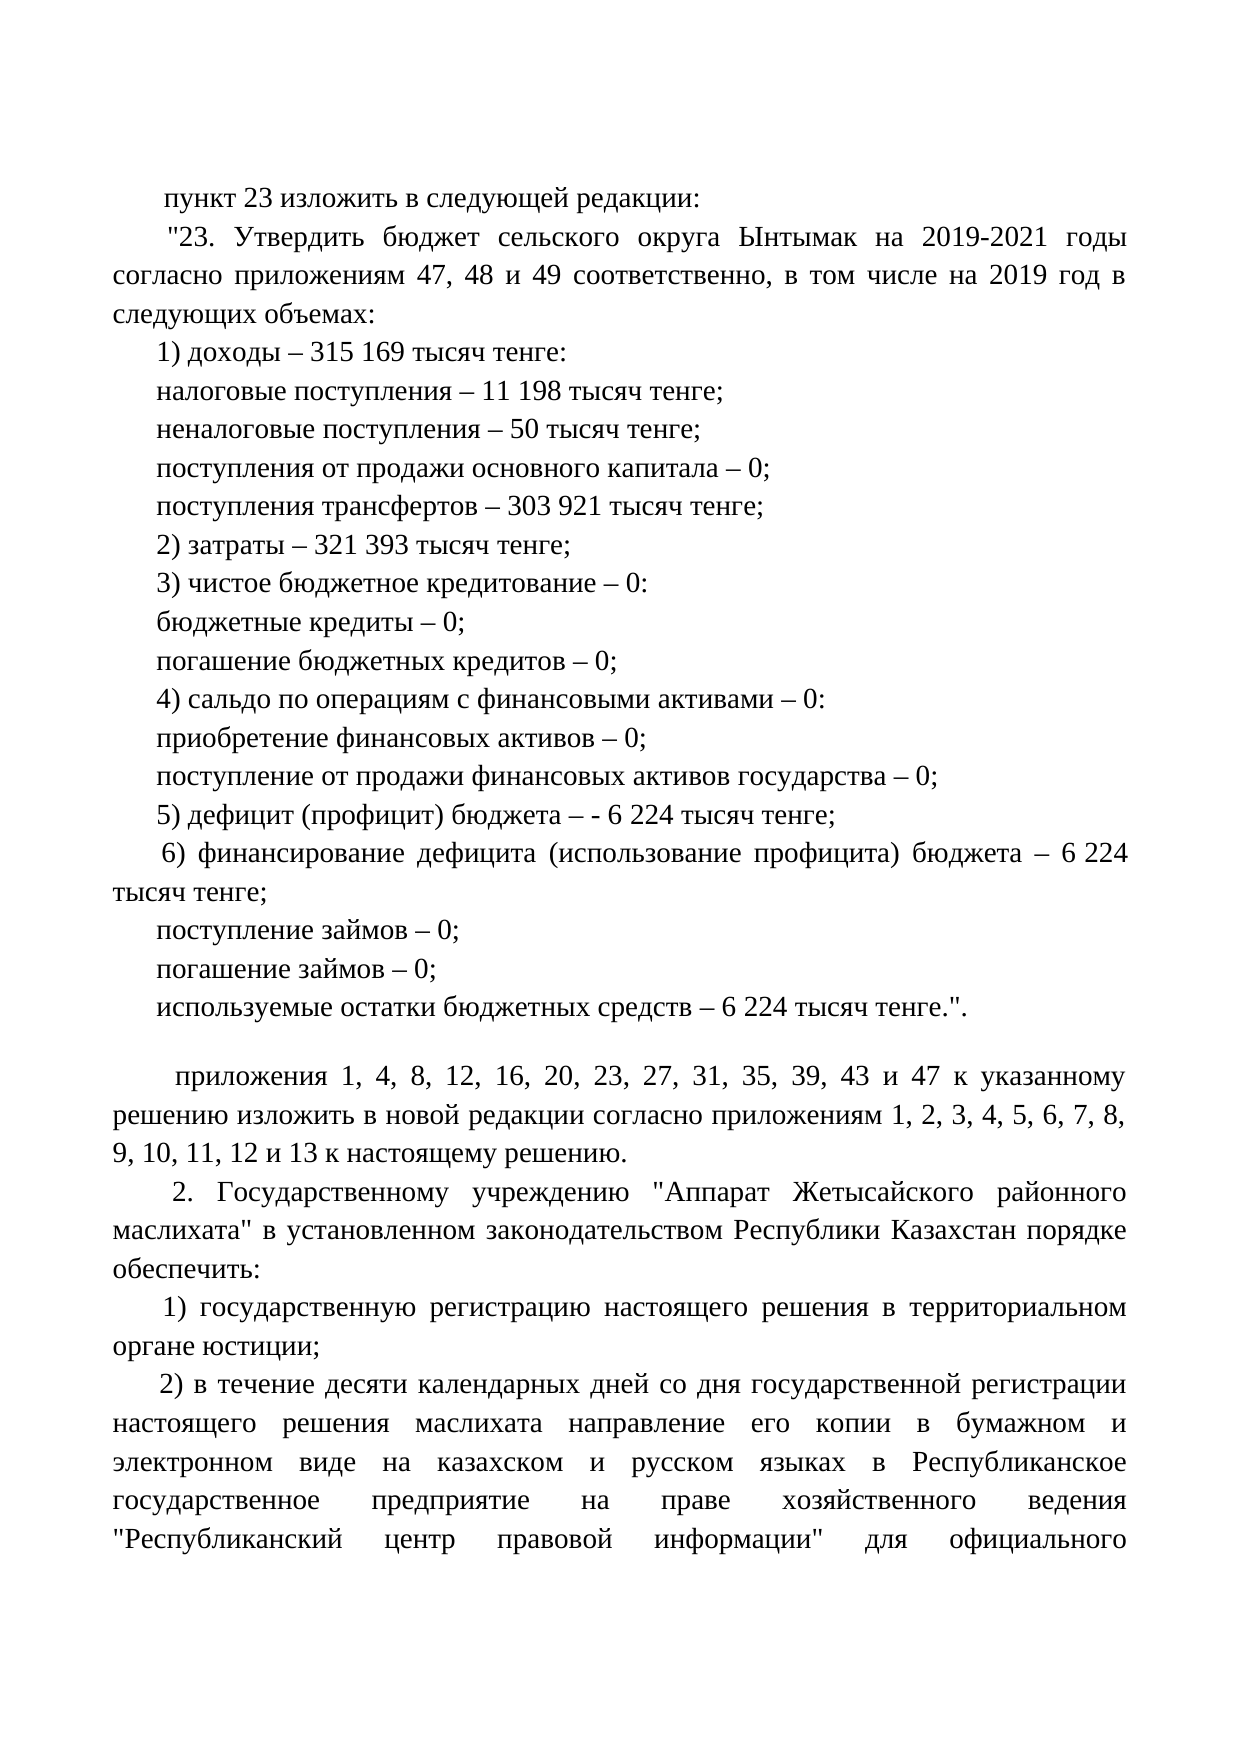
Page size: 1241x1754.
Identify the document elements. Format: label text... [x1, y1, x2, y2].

text 1) доходы – 315 169 тысяч тенге: [112, 334, 1128, 368]
text погашение займов – 0; [112, 951, 1128, 984]
text поступления от продажи основного капитала – 0; [112, 450, 1128, 483]
text поступление займов – 0; [112, 912, 1128, 946]
text 4) сальдо по операциям с финансовыми активами – 0: [112, 681, 1128, 715]
text погашение бюджетных кредитов – 0; [112, 643, 1128, 676]
text поступления трансфертов – 303 921 тысяч тенге; [112, 488, 1128, 522]
text приобретение финансовых активов – 0; [112, 720, 1128, 753]
text используемые остатки бюджетных средств – 6 224 тысяч тенге.". [112, 989, 1128, 1023]
text 2) затраты – 321 393 тысяч тенге; [112, 527, 1128, 561]
text 6) финансирование дефицита (использование профицита) бюджета – 6 224 тысяч тенге; [112, 835, 1128, 907]
text приложения 1, 4, 8, 12, 16, 20, 23, 27, 31, 35, 39, 43 и 47 к указанному решению изложить в новой редакции согласно приложениям 1, 2, 3, 4, 5, 6, 7, 8, 9, 10, 11, 12 и 13 к настоящему решению. [112, 1058, 1128, 1169]
text налоговые поступления – 11 198 тысяч тенге; [112, 373, 1128, 406]
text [112, 1367, 1128, 1554]
text "23. Утвердить бюджет сельского округа Ынтымак на 2019-2021 годы согласно приложениям 47, 48 и 49 соответственно, в том числе на 2019 год в следующих объемах: [112, 219, 1128, 329]
text бюджетные кредиты – 0; [112, 604, 1128, 638]
text пункт 23 изложить в следующей редакции: [112, 180, 1128, 214]
text 1) государственную регистрацию настоящего решения в территориальном органе юстиции; [112, 1289, 1128, 1362]
text поступление от продажи финансовых активов государства – 0; [112, 758, 1128, 792]
text неналоговые поступления – 50 тысяч тенге; [112, 411, 1128, 445]
text 3) чистое бюджетное кредитование – 0: [112, 566, 1128, 599]
text 2. Государственному учреждению "Аппарат Жетысайского районного маслихата" в установленном законодательством Республики Казахстан порядке обеспечить: [112, 1174, 1128, 1284]
text 5) дефицит (профицит) бюджета – - 6 224 тысяч тенге; [112, 797, 1128, 830]
